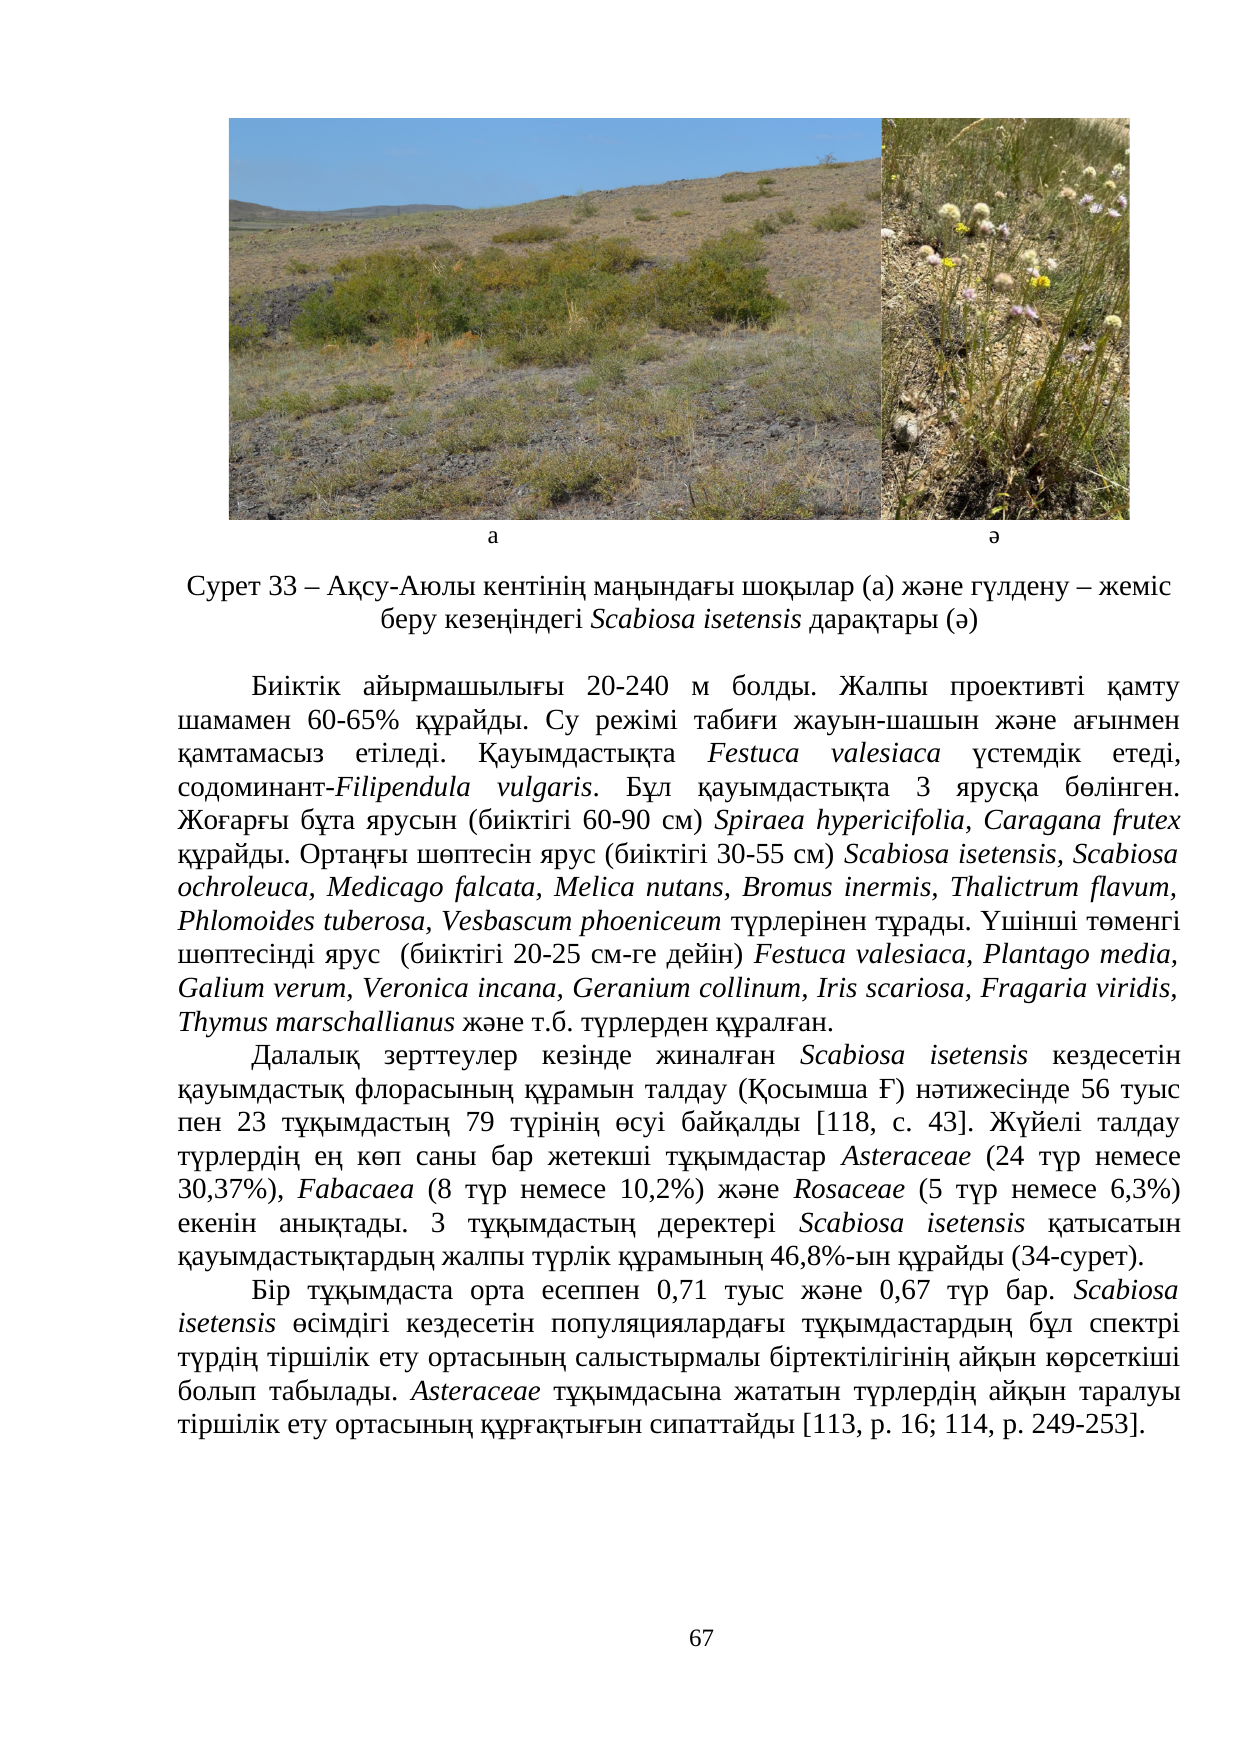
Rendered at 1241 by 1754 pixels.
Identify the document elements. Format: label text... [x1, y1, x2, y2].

text Биіктік айырмашылығы 20-240 м болды. Жалпы проективті қамту шамамен 60-65% құрайды. Су режімі табиғи жауын-шашын және ағынмен қамтамасыз етіледі. Қауымдастықта Festuca valesiaca үстемдік етеді, содоминант-Filipendula vulgaris. Бұл қауымдастықта 3 ярусқа бөлінген. Жоғарғы бұта ярусын (биіктігі 60-90 см) Spiraea hypericifolia, Caragana frutex құрайды. Ортаңғы шөптесін ярус (биіктігі 30-55 см) Scabiosa isetensis, Scabiosa ochroleuca, Medicago falcata, Melica nutans, Bromus inermis, Thalictrum flavum, Phlomoides tuberosa, Vesbascum phoeniceum түрлерінен тұрады. Үшінші төменгі шөптесінді ярус (биіктігі 20-25 см-ге дейін) Festuca valesiaca, Plantago media, Galium verum, Veronica incana, Geranium collinum, Iris scariosa, Fragaria viridis, Thymus marschallianus және т.б. түрлерден құралған. [177, 668, 1181, 1037]
text Бір тұқымдаста орта есеппен 0,71 туыс және 0,67 түр бар. Scabiosa isetensis өсімдігі кездесетін популяциялардағы тұқымдастардың бұл спектрі түрдің тіршілік ету ортасының салыстырмалы біртектілігінің айқын көрсеткіші болып табылады. Asteraceae тұқымдасына жататын түрлердің айқын таралуы тіршілік ету ортасының құрғақтығын сипаттайды [113, р. 16; 114, р. 249-253]. [177, 1272, 1181, 1440]
text а ә [325, 520, 1181, 548]
text Сурет 33 ‒ Ақсу-Аюлы кентінің маңындағы шоқылар (а) және гүлдену – жеміс беру кезеңіндегі Scabiosa isetensis дарақтары (ә) [177, 568, 1181, 635]
text Далалық зерттеулер кезінде жиналған Scabiosa isetensis кездесетін қауымдастық флорасының құрамын талдау (Қосымша Ғ) нәтижесінде 56 туыс пен 23 тұқымдастың 79 түрінің өсуі байқалды [118, с. 43]. Жүйелі талдау түрлердің ең көп саны бар жетекші тұқымдастар Asteraceae (24 түр немесе 30,37%), Fabacaea (8 түр немесе 10,2%) және Rosaceae (5 түр немесе 6,3%) екенін анықтады. 3 тұқымдастың деректері Scabiosa isetensis қатысатын қауымдастықтардың жалпы түрлік құрамының 46,8%-ын құрайды (34-сурет). [177, 1037, 1181, 1272]
picture [228, 118, 1130, 520]
